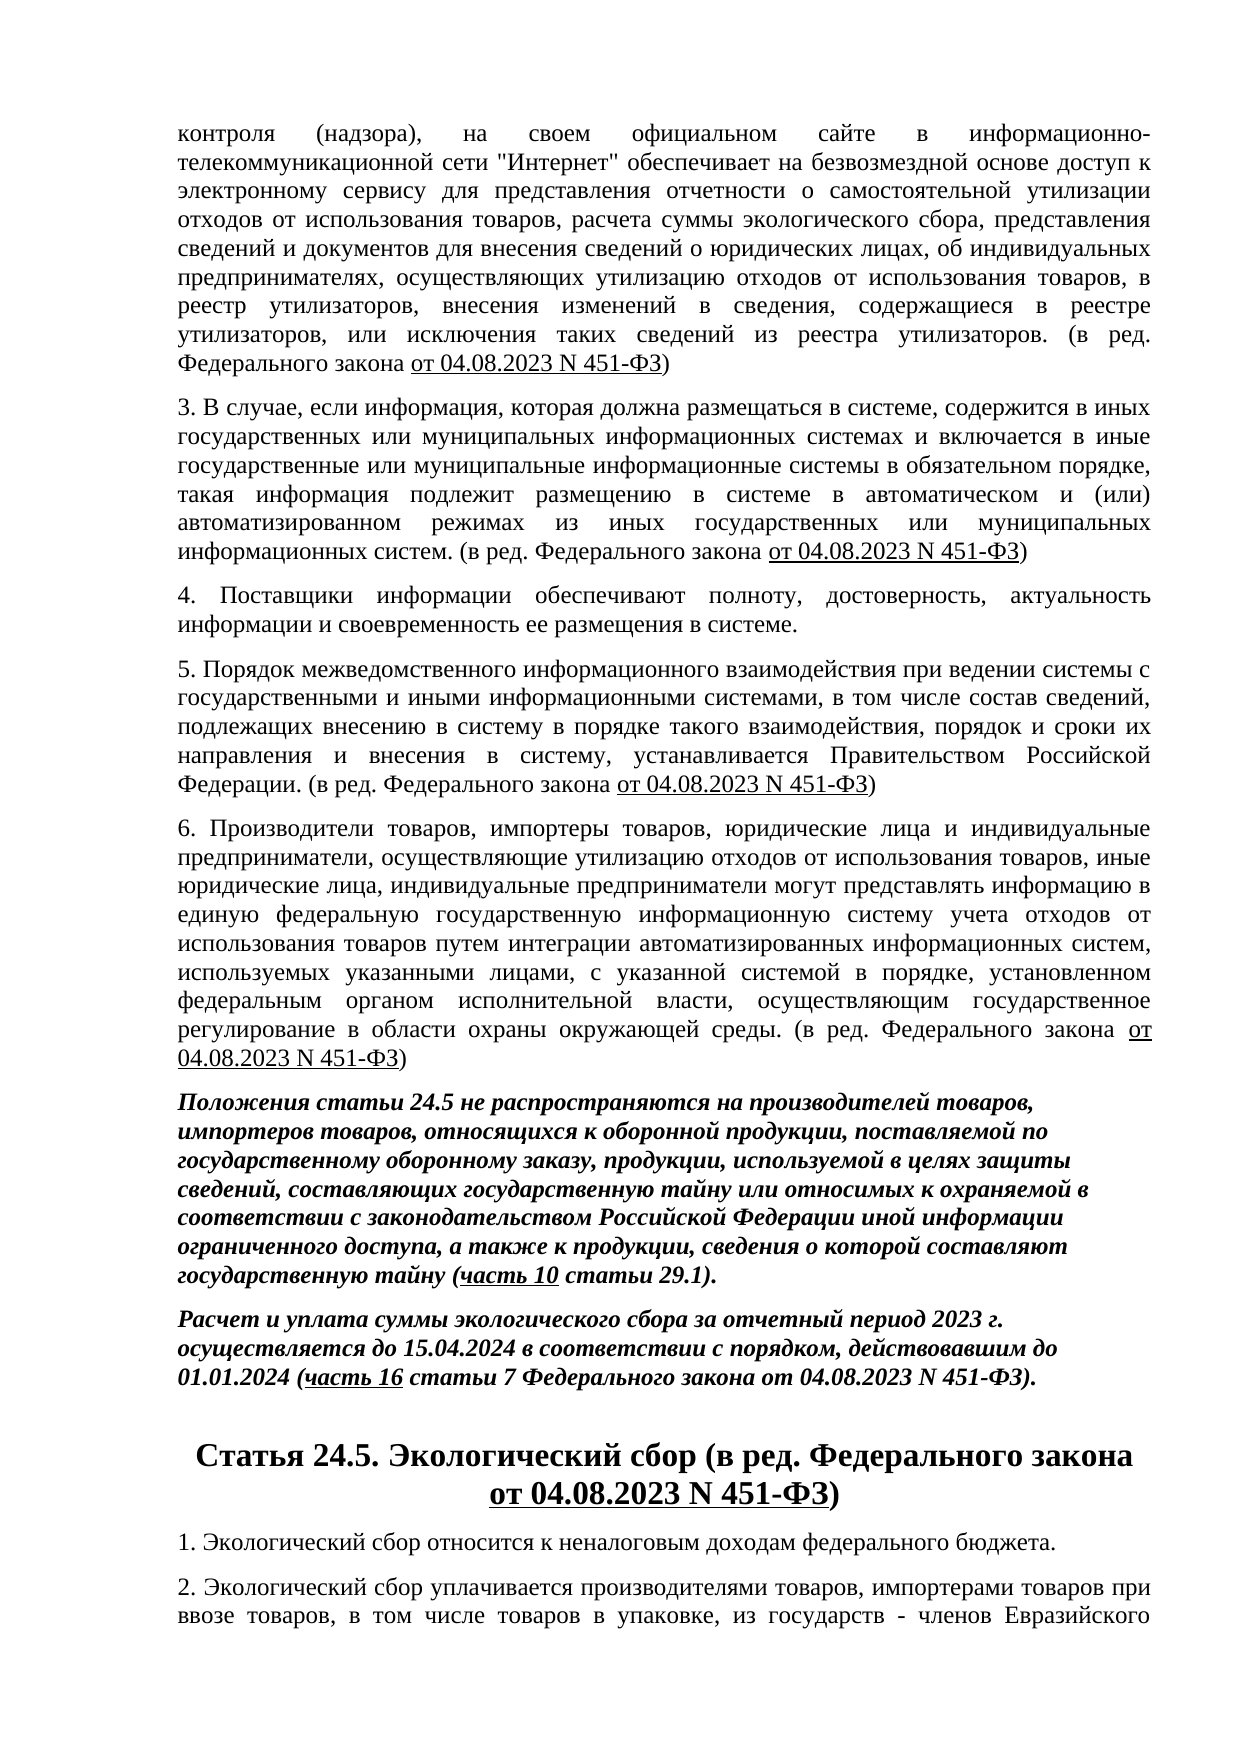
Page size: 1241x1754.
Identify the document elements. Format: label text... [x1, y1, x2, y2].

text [177, 1572, 1152, 1629]
text Положения статьи 24.5 не распространяются на производителей товаров, импортеров товаров, относящихся к оборонной продукции, поставляемой по государственному оборонному заказу, продукции, используемой в целях защиты сведений, составляющих государственную тайну или относимых к охраняемой в соответствии с законодательством Российской Федерации иной информации ограниченного доступа, а также к продукции, сведения о которой составляют государственную тайну (часть 10 статьи 29.1). [177, 1087, 1152, 1289]
text 5. Порядок межведомственного информационного взаимодействия при ведении системы с государственными и иными информационными системами, в том числе состав сведений, подлежащих внесению в систему в порядке такого взаимодействия, порядок и сроки их направления и внесения в систему, устанавливается Правительством Российской Федерации. (в ред. Федерального закона от 04.08.2023 N 451-ФЗ) [177, 654, 1152, 797]
text Статья 24.5. Экологический сбор (в ред. Федерального закона от 04.08.2023 N 451-ФЗ) [177, 1435, 1152, 1512]
text Расчет и уплата суммы экологического сбора за отчетный период 2023 г. осуществляется до 15.04.2024 в соответствии с порядком, действовавшим до 01.01.2024 (часть 16 статьи 7 Федерального закона от 04.08.2023 N 451-ФЗ). [177, 1304, 1152, 1391]
text 6. Производители товаров, импортеры товаров, юридические лица и индивидуальные предприниматели, осуществляющие утилизацию отходов от использования товаров, иные юридические лица, индивидуальные предприниматели могут представлять информацию в единую федеральную государственную информационную систему учета отходов от использования товаров путем интеграции автоматизированных информационных систем, используемых указанными лицами, с указанной системой в порядке, установленном федеральным органом исполнительной власти, осуществляющим государственное регулирование в области охраны окружающей среды. (в ред. Федерального закона от 04.08.2023 N 451-ФЗ) [177, 813, 1152, 1072]
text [177, 118, 1152, 377]
text 3. В случае, если информация, которая должна размещаться в системе, содержится в иных государственных или муниципальных информационных системах и включается в иные государственные или муниципальные информационные системы в обязательном порядке, такая информация подлежит размещению в системе в автоматическом и (или) автоматизированном режимах из иных государственных или муниципальных информационных систем. (в ред. Федерального закона от 04.08.2023 N 451-ФЗ) [177, 392, 1152, 565]
text 1. Экологический сбор относится к неналоговым доходам федерального бюджета. [177, 1527, 1152, 1556]
text 4. Поставщики информации обеспечивают полноту, достоверность, актуальность информации и своевременность ее размещения в системе. [177, 581, 1152, 638]
